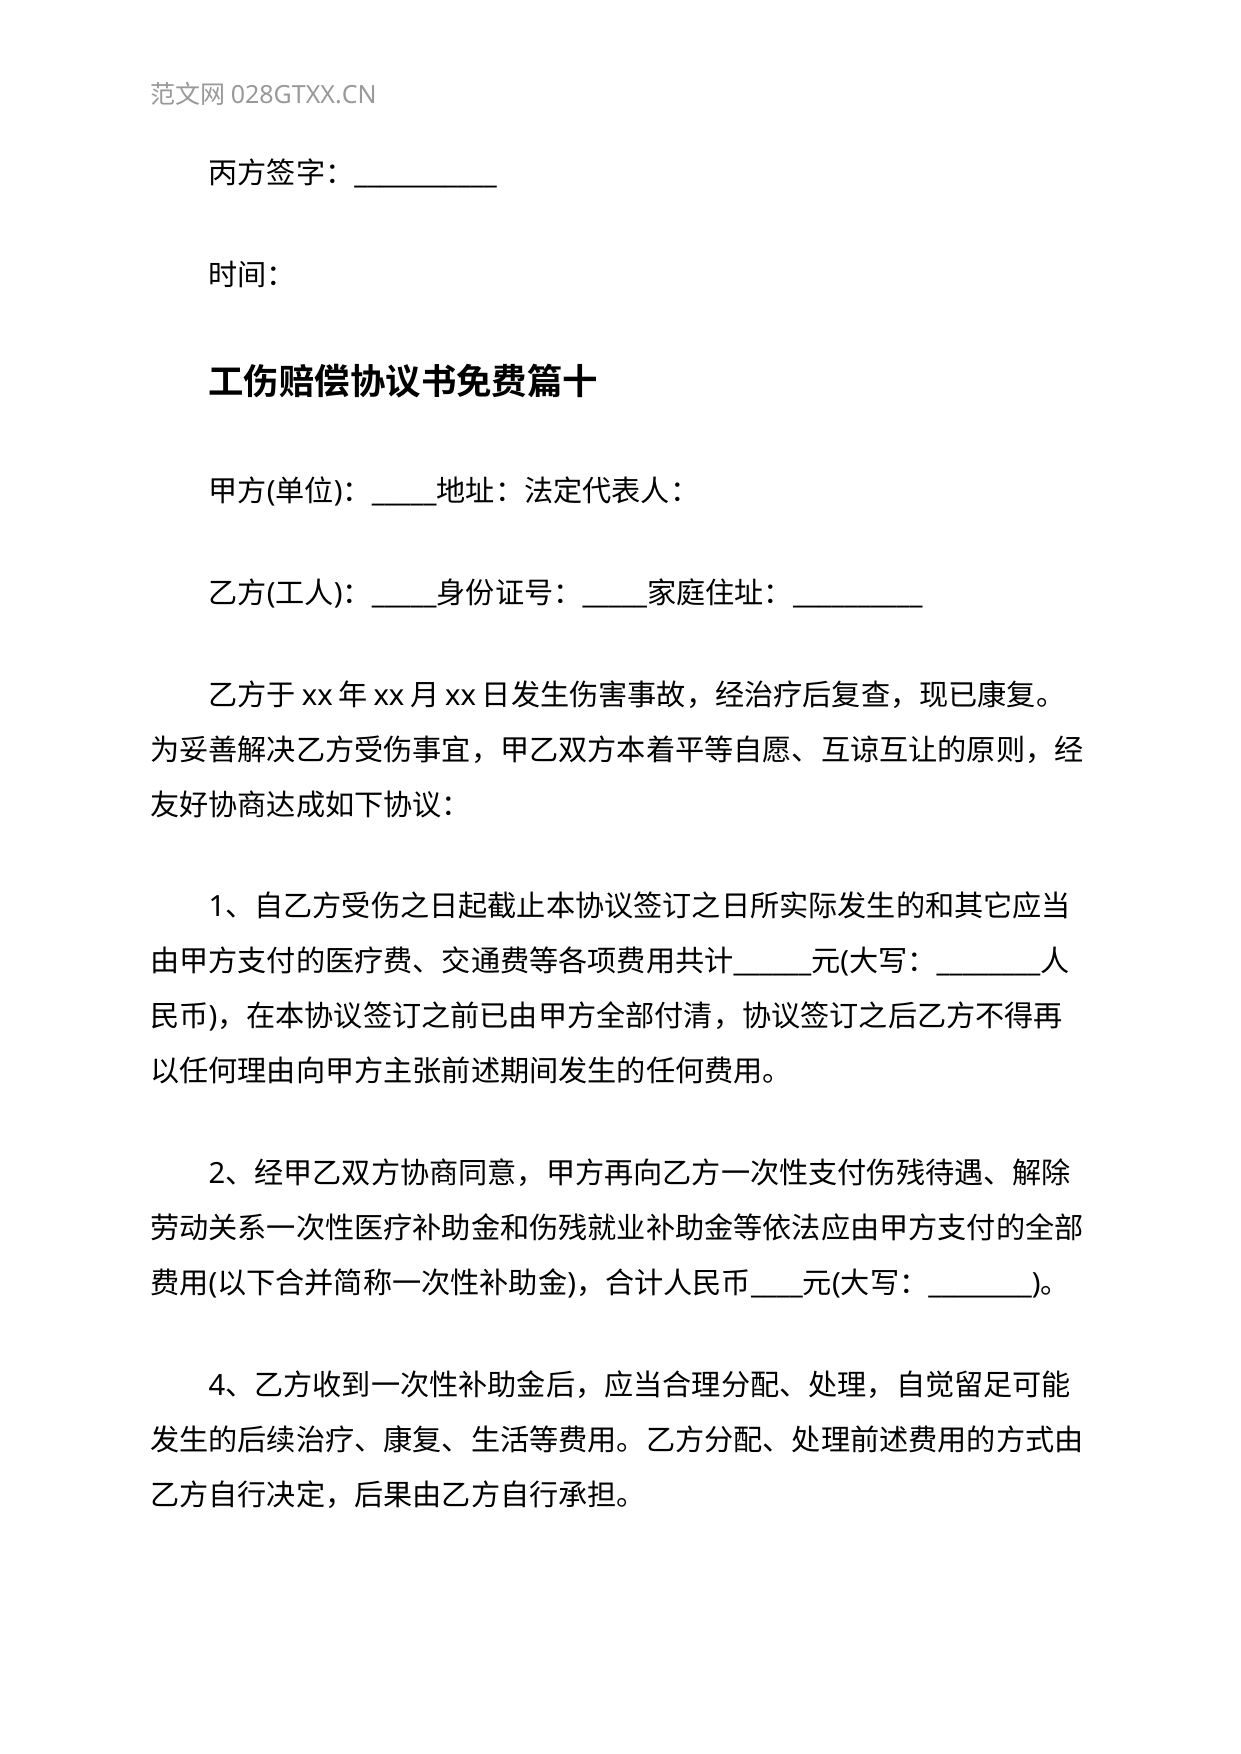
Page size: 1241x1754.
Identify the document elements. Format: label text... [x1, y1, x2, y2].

text 工伤赔偿协议书免费篇十 [150, 354, 1090, 405]
text 2、经甲乙双方协商同意，甲方再向乙方一次性支付伤残待遇、解除劳动关系一次性医疗补助金和伤残就业补助金等依法应由甲方支付的全部费用(以下合并简称一次性补助金)，合计人民币____元(大写：________)。 [150, 1149, 1090, 1302]
text 1、自乙方受伤之日起截止本协议签订之日所实际发生的和其它应当由甲方支付的医疗费、交通费等各项费用共计______元(大写：________人民币)，在本协议签订之前已由甲方全部付清，协议签订之后乙方不得再以任何理由向甲方主张前述期间发生的任何费用。 [150, 883, 1090, 1090]
text 甲方(单位)：_____地址：法定代表人： [150, 467, 1090, 509]
text 4、乙方收到一次性补助金后，应当合理分配、处理，自觉留足可能发生的后续治疗、康复、生活等费用。乙方分配、处理前述费用的方式由乙方自行决定，后果由乙方自行承担。 [150, 1361, 1090, 1514]
text 乙方于xx年xx月xx日发生伤害事故，经治疗后复查，现已康复。为妥善解决乙方受伤事宜，甲乙双方本着平等自愿、互谅互让的原则，经友好协商达成如下协议： [150, 671, 1090, 823]
text 时间： [150, 252, 1090, 294]
text 丙方签字：___________ [150, 150, 1090, 192]
text 乙方(工人)：_____身份证号：_____家庭住址：__________ [150, 569, 1090, 612]
